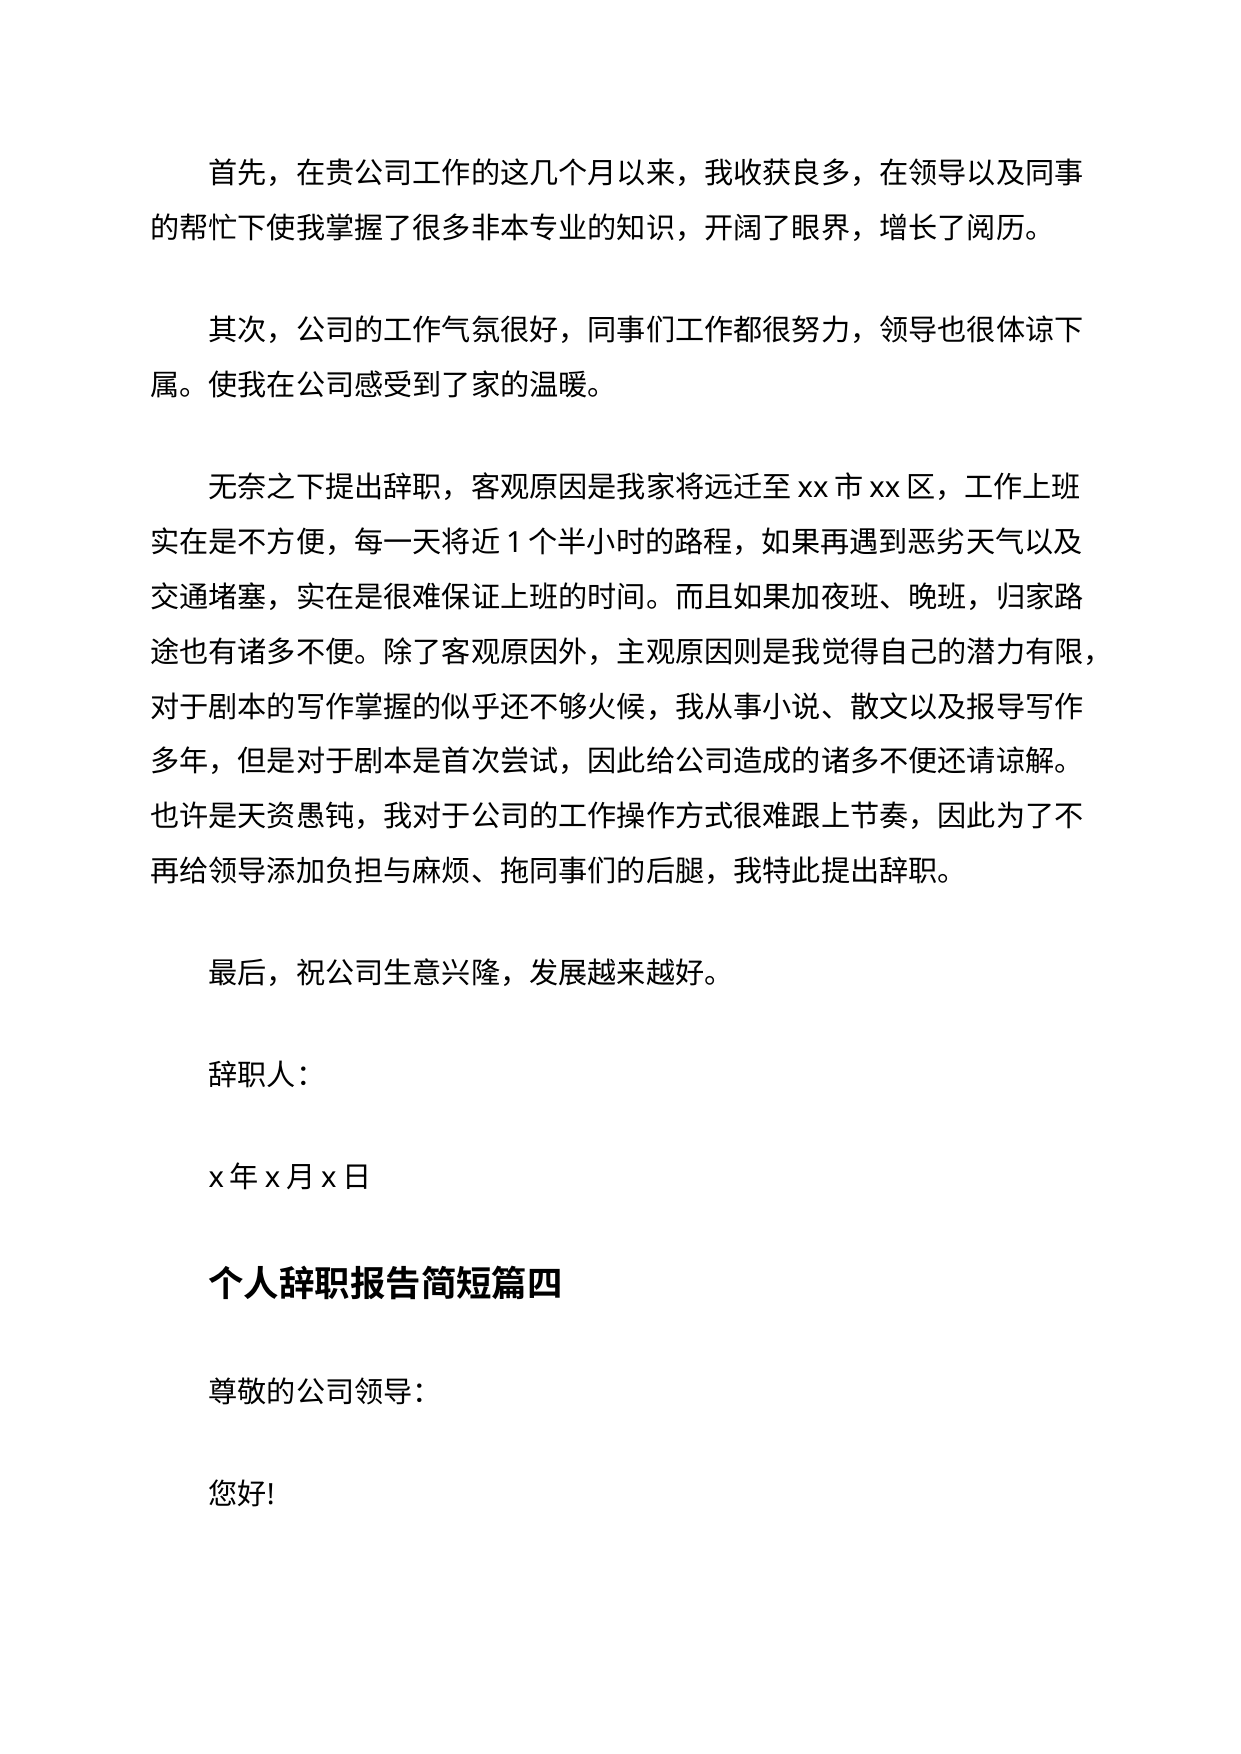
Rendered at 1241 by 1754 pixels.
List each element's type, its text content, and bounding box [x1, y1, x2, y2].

text x年x月x日 [150, 1153, 1090, 1196]
text 其次，公司的工作气氛很好，同事们工作都很努力，领导也很体谅下属。使我在公司感受到了家的温暖。 [150, 307, 1090, 404]
text 首先，在贵公司工作的这几个月以来，我收获良多，在领导以及同事的帮忙下使我掌握了很多非本专业的知识，开阔了眼界，增长了阅历。 [150, 150, 1090, 247]
text 辞职人： [150, 1051, 1090, 1094]
text 个人辞职报告简短篇四 [150, 1255, 1090, 1306]
text 最后，祝公司生意兴隆，发展越来越好。 [150, 949, 1090, 992]
text 您好! [150, 1470, 1090, 1513]
text 无奈之下提出辞职，客观原因是我家将远迁至xx市xx区，工作上班实在是不方便，每一天将近1个半小时的路程，如果再遇到恶劣天气以及交通堵塞，实在是很难保证上班的时间。而且如果加夜班、晚班，归家路途也有诸多不便。除了客观原因外，主观原因则是我觉得自己的潜力有限，对于剧本的写作掌握的似乎还不够火候，我从事小说、散文以及报导写作多年，但是对于剧本是首次尝试，因此给公司造成的诸多不便还请谅解。也许是天资愚钝，我对于公司的工作操作方式很难跟上节奏，因此为了不再给领导添加负担与麻烦、拖同事们的后腿，我特此提出辞职。 [150, 463, 1090, 890]
text 尊敬的公司领导： [150, 1368, 1090, 1411]
